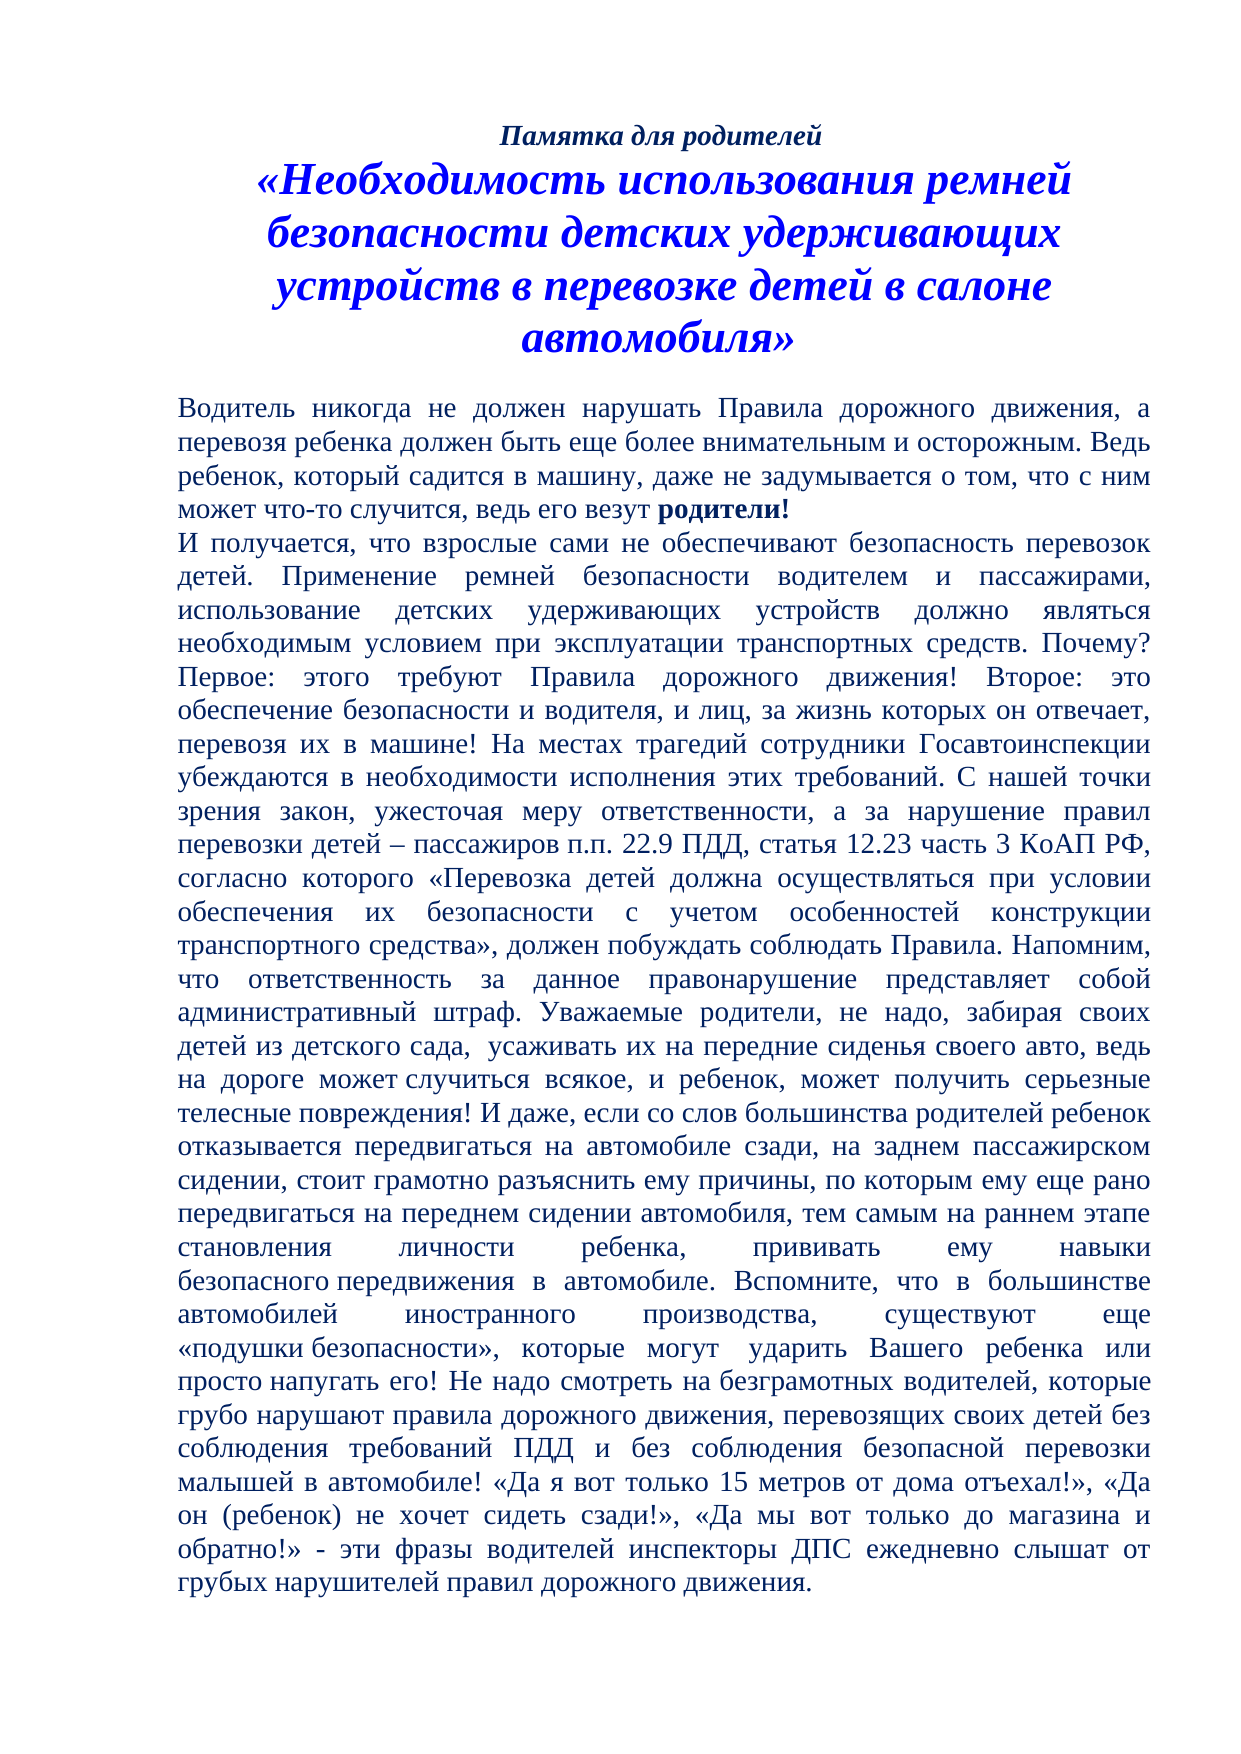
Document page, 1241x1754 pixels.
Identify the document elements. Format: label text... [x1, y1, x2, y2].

text Водитель никогда не должен нарушать Правила дорожного движения, а перевозя ребенка должен быть еще более внимательным и осторожным. Ведь ребенок, который садится в машину, даже не задумывается о том, что с ним может что-то случится, ведь его везут родители! [177, 391, 1152, 525]
text «Необходимость использования ремней безопасности детских удерживающих устройств в перевозке детей в салоне автомобиля» [177, 152, 1152, 362]
text Памятка для родителей [177, 118, 1152, 152]
text И получается, что взрослые сами не обеспечивают безопасность перевозок детей. Применение ремней безопасности водителем и пассажирами, использование детских удерживающих устройств должно являться необходимым условием при эксплуатации транспортных средств. Почему? Первое: этого требуют Правила дорожного движения! Второе: это обеспечение безопасности и водителя, и лиц, за жизнь которых он отвечает, перевозя их в машине! На местах трагедий сотрудники Госавтоинспекции убеждаются в необходимости исполнения этих требований. С нашей точки зрения закон, ужесточая меру ответственности, а за нарушение правил перевозки детей – пассажиров п.п. 22.9 ПДД, статья 12.23 часть 3 КоАП РФ, согласно которого «Перевозка детей должна осуществляться при условии обеспечения их безопасности с учетом особенностей конструкции транспортного средства», должен побуждать соблюдать Правила. Напомним, что ответственность за данное правонарушение представляет собой административный штраф. Уважаемые родители, не надо, забирая своих детей из детского сада, усаживать их на передние сиденья своего авто, ведь на дороге может случиться всякое, и ребенок, может получить серьезные телесные повреждения! И даже, если со слов большинства родителей ребенок отказывается передвигаться на автомобиле сзади, на заднем пассажирском сидении, стоит грамотно разъяснить ему причины, по которым ему еще рано передвигаться на переднем сидении автомобиля, тем самым на раннем этапе становления личности ребенка, прививать ему навыки безопасного передвижения в автомобиле. Вспомните, что в большинстве автомобилей иностранного производства, существуют еще «подушки безопасности», которые могут ударить Вашего ребенка или просто напугать его! Не надо смотреть на безграмотных водителей, которые грубо нарушают правила дорожного движения, перевозящих своих детей без соблюдения требований ПДД и без соблюдения безопасной перевозки малышей в автомобиле! «Да я вот только 15 метров от дома отъехал!», «Да он (ребенок) не хочет сидеть сзади!», «Да мы вот только до магазина и обратно!» - эти фразы водителей инспекторы ДПС ежедневно слышат от грубых нарушителей правил дорожного движения. [177, 525, 1152, 1598]
